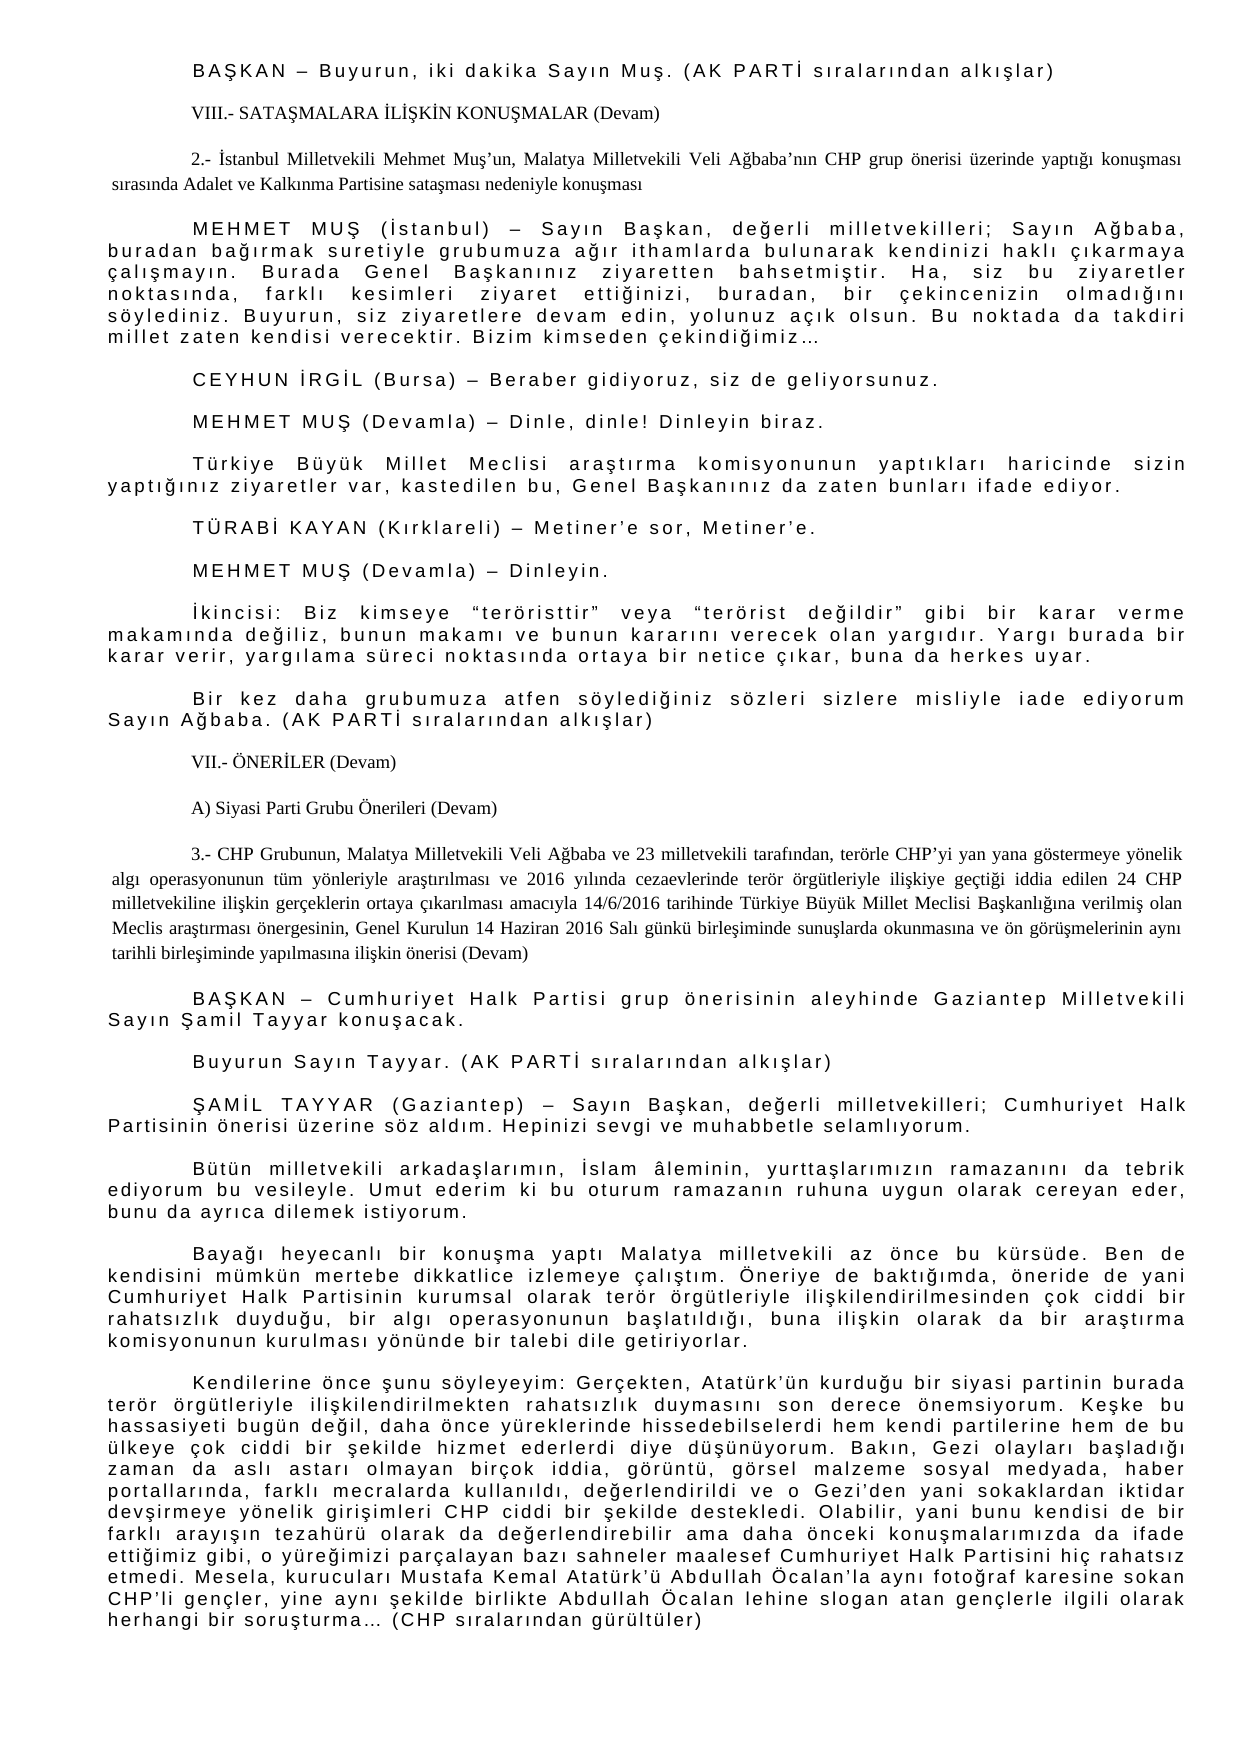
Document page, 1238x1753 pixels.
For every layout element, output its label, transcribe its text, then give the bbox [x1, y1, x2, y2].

text 2.- İstanbul Milletvekili Mehmet Muş’un, Malatya Milletvekili Veli Ağbaba’nın CHP grup önerisi üzerinde yaptığı konuşması sırasında Adalet ve Kalkınma Partisine sataşması nedeniyle konuşması [112, 148, 1184, 194]
text 3.- CHP Grubunun, Malatya Milletvekili Veli Ağbaba ve 23 milletvekili tarafından, terörle CHP’yi yan yana göstermeye yönelik algı operasyonunun tüm yönleriyle araştırılması ve 2016 yılında cezaevlerinde terör örgütleriyle ilişkiye geçtiği iddia edilen 24 CHP milletvekiline ilişkin gerçeklerin ortaya çıkarılması amacıyla 14/6/2016 tarihinde Türkiye Büyük Millet Meclisi Başkanlığına verilmiş olan Meclis araştırması önergesinin, Genel Kurulun 14 Haziran 2016 Salı günkü birleşiminde sunuşlarda okunmasına ve ön görüşmelerinin aynı tarihli birleşiminde yapılmasına ilişkin önerisi (Devam) [112, 843, 1184, 963]
text Kendilerine önce şunu söyleyeyim: Gerçekten, Atatürk’ün kurduğu bir siyasi partinin burada terör örgütleriyle ilişkilendirilmekten rahatsızlık duymasını son derece önemsiyorum. Keşke bu hassasiyeti bugün değil, daha önce yüreklerinde hissedebilselerdi hem kendi partilerine hem de bu ülkeye çok ciddi bir şekilde hizmet ederlerdi diye düşünüyorum. Bakın, Gezi olayları başladığı zaman da aslı astarı olmayan birçok iddia, görüntü, görsel malzeme sosyal medyada, haber portallarında, farklı mecralarda kullanıldı, değerlendirildi ve o Gezi’den yani sokaklardan iktidar devşirmeye yönelik girişimleri CHP ciddi bir şekilde destekledi. Olabilir, yani bunu kendisi de bir farklı arayışın tezahürü olarak da değerlendirebilir ama daha önceki konuşmalarımızda da ifade ettiğimiz gibi, o yüreğimizi parçalayan bazı sahneler maalesef Cumhuriyet Halk Partisini hiç rahatsız etmedi. Mesela, kurucuları Mustafa Kemal Atatürk’ü Abdullah Öcalan’la aynı fotoğraf karesine sokan CHP’li gençler, yine aynı şekilde birlikte Abdullah Öcalan lehine slogan atan gençlerle ilgili olarak herhangi bir soruşturma… (CHP sıralarından gürültüler) [108, 1372, 1186, 1631]
text BAŞKAN – Buyurun, iki dakika Sayın Muş. (AK PARTİ sıralarından alkışlar) [108, 60, 1186, 81]
text Bayağı heyecanlı bir konuşma yaptı Malatya milletvekili az önce bu kürsüde. Ben de kendisini mümkün mertebe dikkatlice izlemeye çalıştım. Öneriye de baktığımda, öneride de yani Cumhuriyet Halk Partisinin kurumsal olarak terör örgütleriyle ilişkilendirilmesinden çok ciddi bir rahatsızlık duyduğu, bir algı operasyonunun başlatıldığı, buna ilişkin olarak da bir araştırma komisyonunun kurulması yönünde bir talebi dile getiriyorlar. [108, 1243, 1186, 1351]
text Bütün milletvekili arkadaşlarımın, İslam âleminin, yurttaşlarımızın ramazanını da tebrik ediyorum bu vesileyle. Umut ederim ki bu oturum ramazanın ruhuna uygun olarak cereyan eder, bunu da ayrıca dilemek istiyorum. [108, 1158, 1186, 1222]
text Buyurun Sayın Tayyar. (AK PARTİ sıralarından alkışlar) [108, 1051, 1186, 1073]
text Bir kez daha grubumuza atfen söylediğiniz sözleri sizlere misliyle iade ediyorum Sayın Ağbaba. (AK PARTİ sıralarından alkışlar) [108, 687, 1186, 731]
text ŞAMİL TAYYAR (Gaziantep) – Sayın Başkan, değerli milletvekilleri; Cumhuriyet Halk Partisinin önerisi üzerine söz aldım. Hepinizi sevgi ve muhabbetle selamlıyorum. [108, 1094, 1186, 1137]
text A) Siyasi Parti Grubu Önerileri (Devam) [112, 797, 1184, 818]
text TÜRABİ KAYAN (Kırklareli) – Metiner’e sor, Metiner’e. [108, 517, 1186, 539]
text Türkiye Büyük Millet Meclisi araştırma komisyonunun yaptıkları haricinde sizin yaptığınız ziyaretler var, kastedilen bu, Genel Başkanınız da zaten bunları ifade ediyor. [108, 453, 1186, 496]
text CEYHUN İRGİL (Bursa) – Beraber gidiyoruz, siz de geliyorsunuz. [108, 368, 1186, 390]
text MEHMET MUŞ (Devamla) – Dinleyin. [108, 559, 1186, 581]
text VII.- ÖNERİLER (Devam) [112, 751, 1184, 773]
text MEHMET MUŞ (İstanbul) – Sayın Başkan, değerli milletvekilleri; Sayın Ağbaba, buradan bağırmak suretiyle grubumuza ağır ithamlarda bulunarak kendinizi haklı çıkarmaya çalışmayın. Burada Genel Başkanınız ziyaretten bahsetmiştir. Ha, siz bu ziyaretler noktasında, farklı kesimleri ziyaret ettiğinizi, buradan, bir çekincenizin olmadığını söylediniz. Buyurun, siz ziyaretlere devam edin, yolunuz açık olsun. Bu noktada da takdiri millet zaten kendisi verecektir. Bizim kimseden çekindiğimiz… [108, 218, 1186, 347]
text İkincisi: Biz kimseye “teröristtir” veya “terörist değildir” gibi bir karar verme makamında değiliz, bunun makamı ve bunun kararını verecek olan yargıdır. Yargı burada bir karar verir, yargılama süreci noktasında ortaya bir netice çıkar, buna da herkes uyar. [108, 602, 1186, 667]
text BAŞKAN – Cumhuriyet Halk Partisi grup önerisinin aleyhinde Gaziantep Milletvekili Sayın Şamil Tayyar konuşacak. [108, 987, 1186, 1031]
text MEHMET MUŞ (Devamla) – Dinle, dinle! Dinleyin biraz. [108, 411, 1186, 432]
text VIII.- SATAŞMALARA İLİŞKİN KONUŞMALAR (Devam) [112, 102, 1184, 124]
